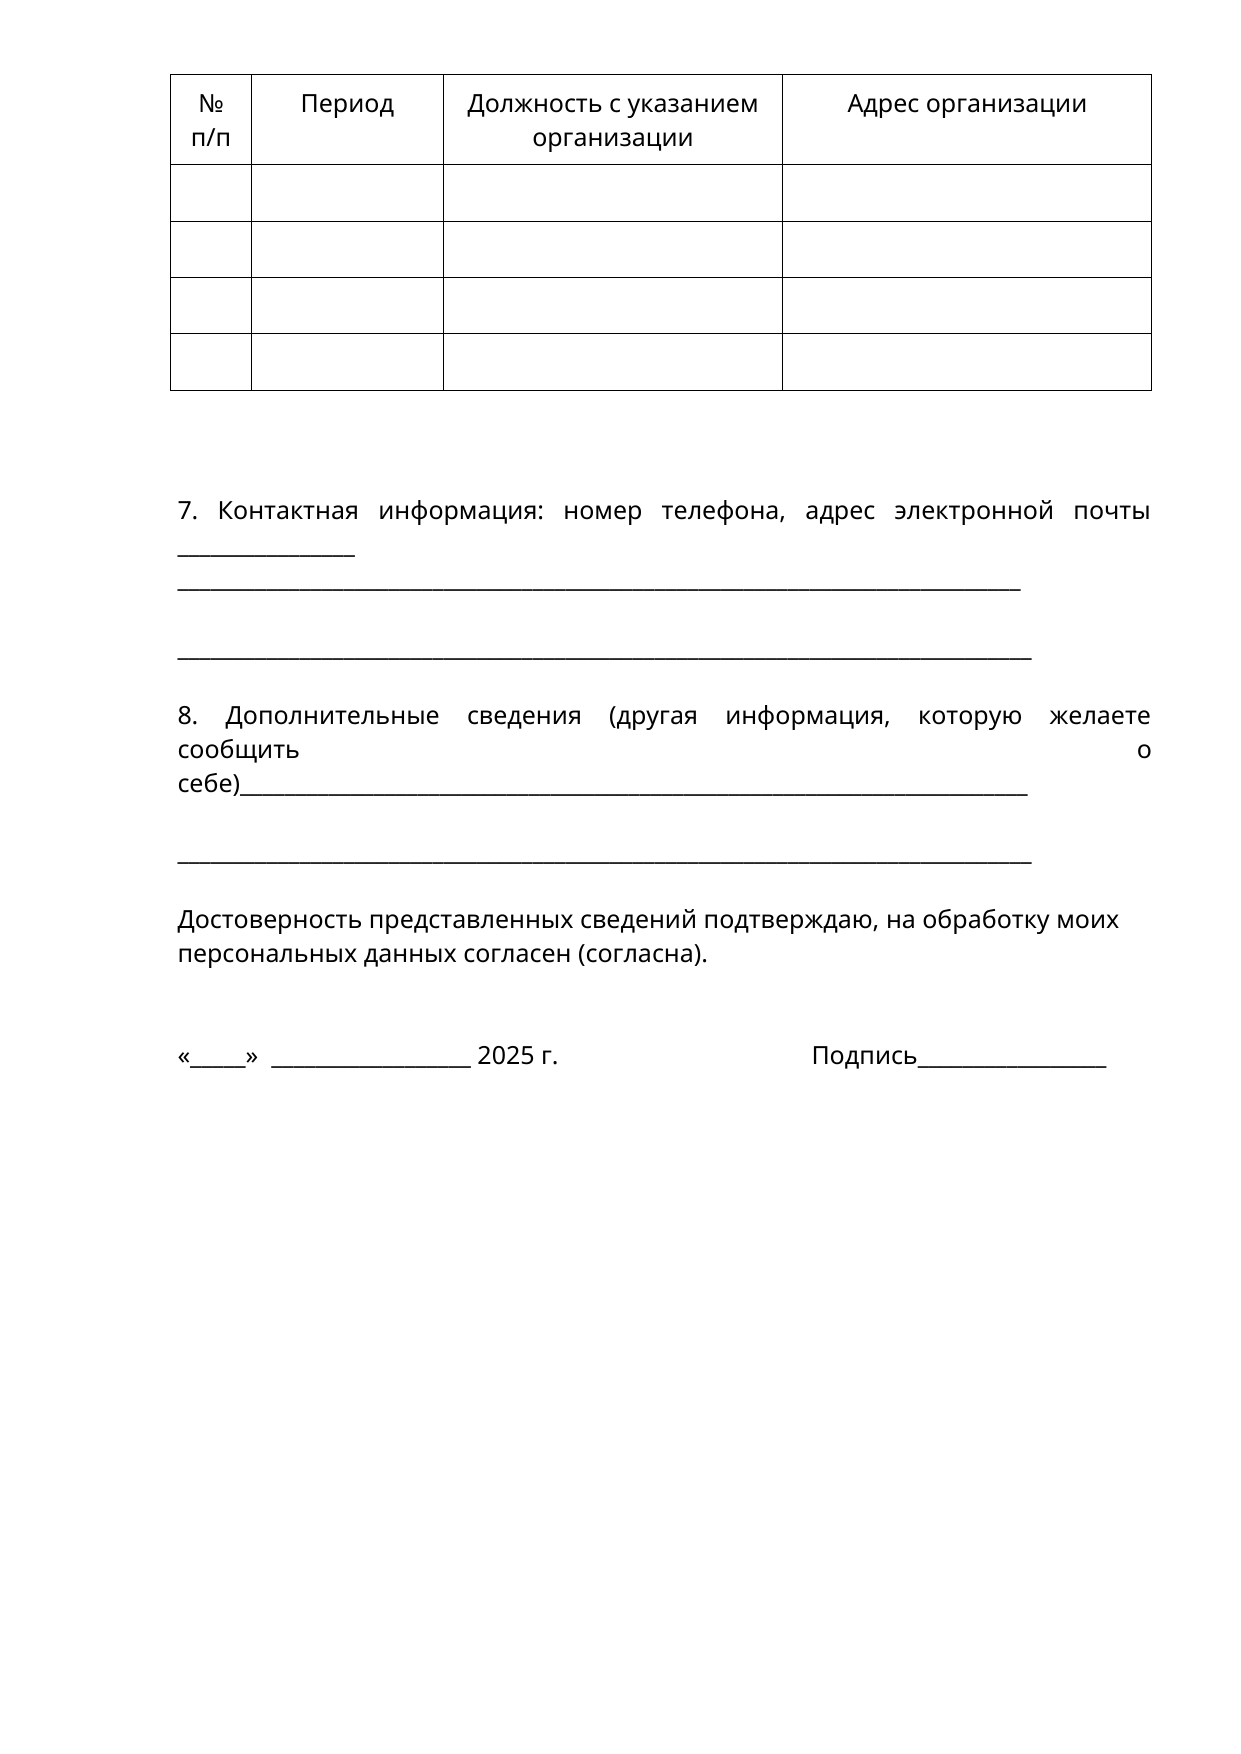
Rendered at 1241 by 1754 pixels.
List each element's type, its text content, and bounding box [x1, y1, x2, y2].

table_cell [252, 334, 443, 390]
table_header Должность с указанием организации [444, 75, 782, 164]
text _____________________________________________________________________________ [177, 629, 1152, 663]
table_cell [444, 222, 782, 277]
table_header № п/п [171, 75, 251, 164]
table_cell [171, 165, 251, 221]
text 8. Дополнительные сведения (другая информация, которую желаете сообщить о себе)_______________________________________________________________________ [177, 697, 1152, 799]
table_header Период [252, 75, 443, 164]
table_header Адрес организации [783, 75, 1151, 164]
text _____________________________________________________________________________ [177, 833, 1152, 868]
table_cell [783, 334, 1151, 390]
text ____________________________________________________________________________ [177, 561, 1152, 595]
table_cell [252, 222, 443, 277]
table_cell [783, 165, 1151, 221]
table_cell [444, 334, 782, 390]
table_cell [783, 222, 1151, 277]
text «_____» __________________ 2025 г. Подпись_________________ [177, 1038, 1152, 1072]
table_cell [171, 222, 251, 277]
text 7. Контактная информация: номер телефона, адрес электронной почты ________________ [177, 493, 1152, 561]
table_cell [444, 165, 782, 221]
table_cell [783, 278, 1151, 333]
table_cell [171, 334, 251, 390]
table_cell [252, 165, 443, 221]
text Достоверность представленных сведений подтверждаю, на обработку моих персональных данных согласен (согласна). [177, 902, 1152, 970]
table_cell [444, 278, 782, 333]
table_cell [171, 278, 251, 333]
table_cell [252, 278, 443, 333]
